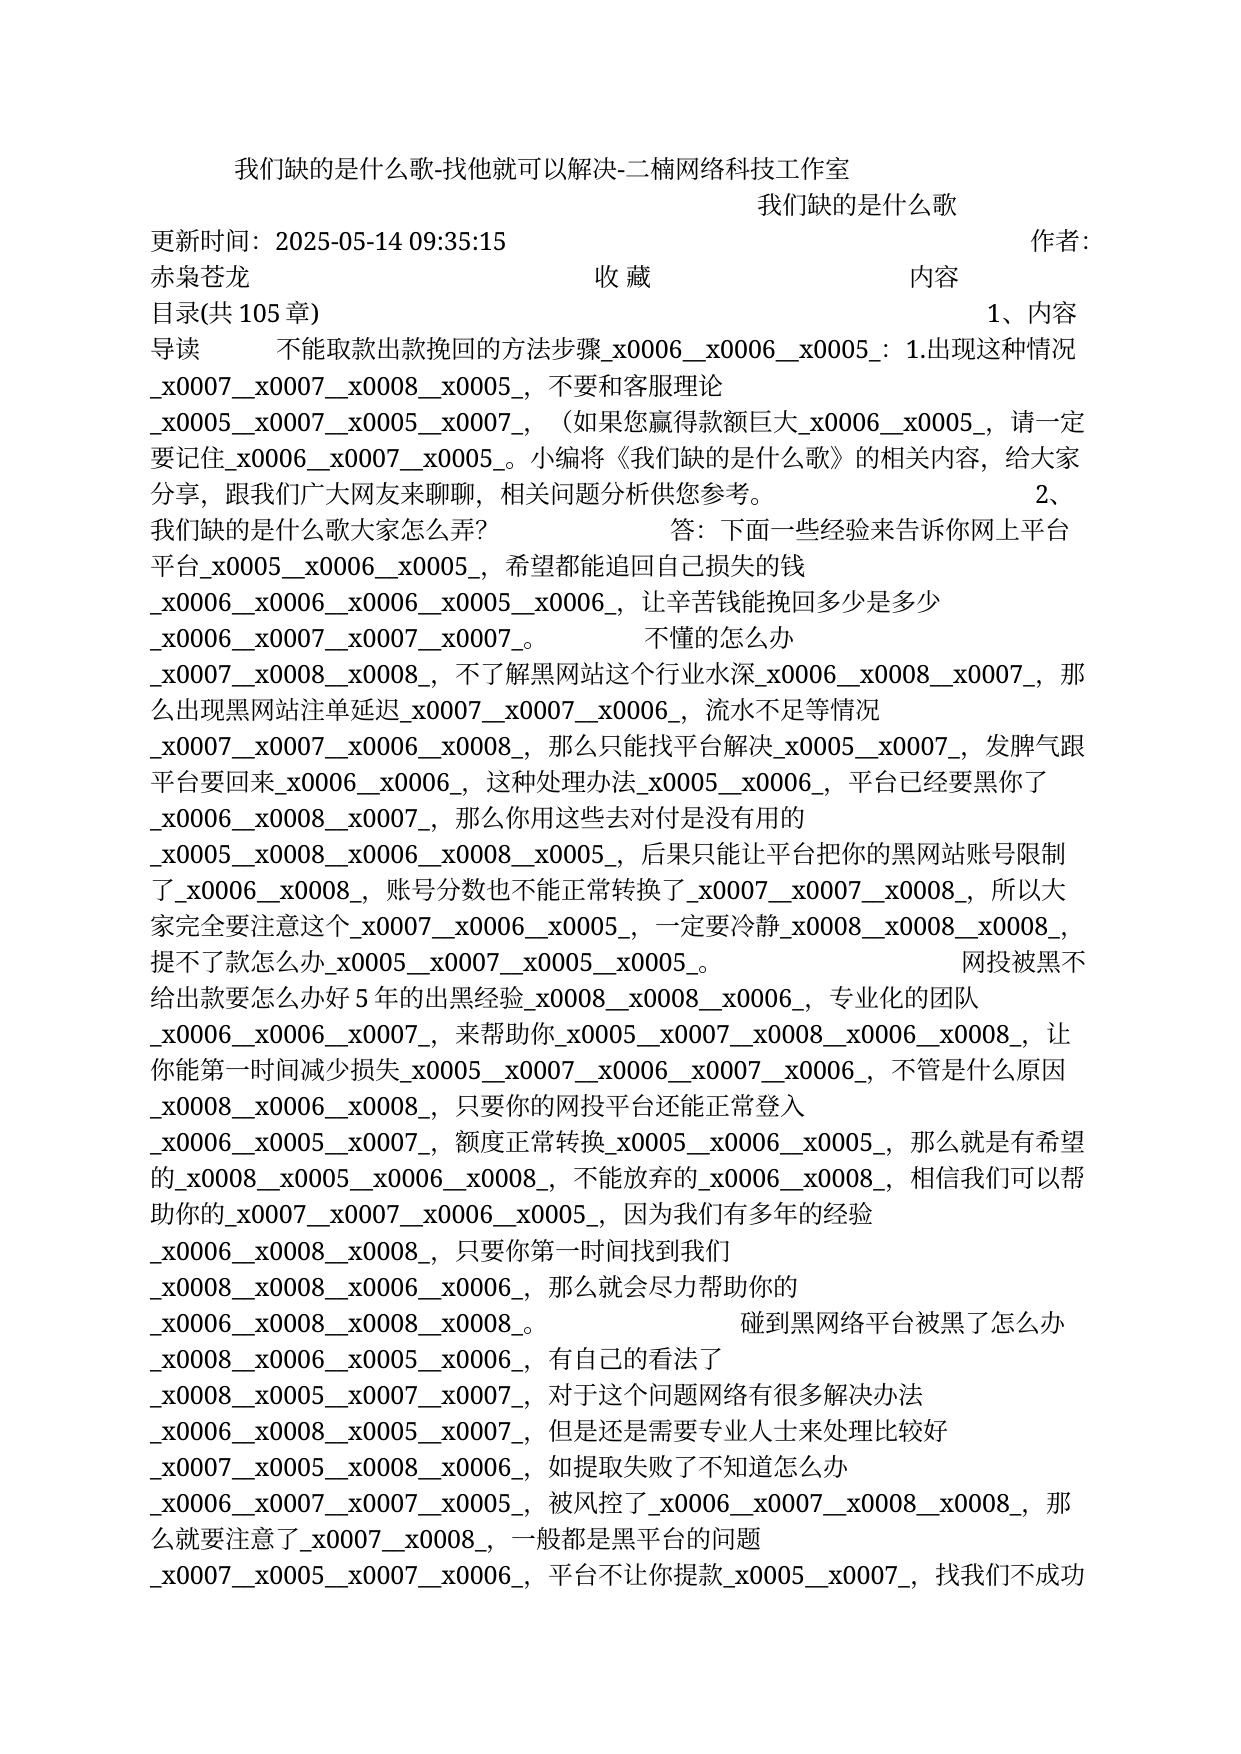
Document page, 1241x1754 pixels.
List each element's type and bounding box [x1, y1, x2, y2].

text [150, 150, 1090, 1592]
